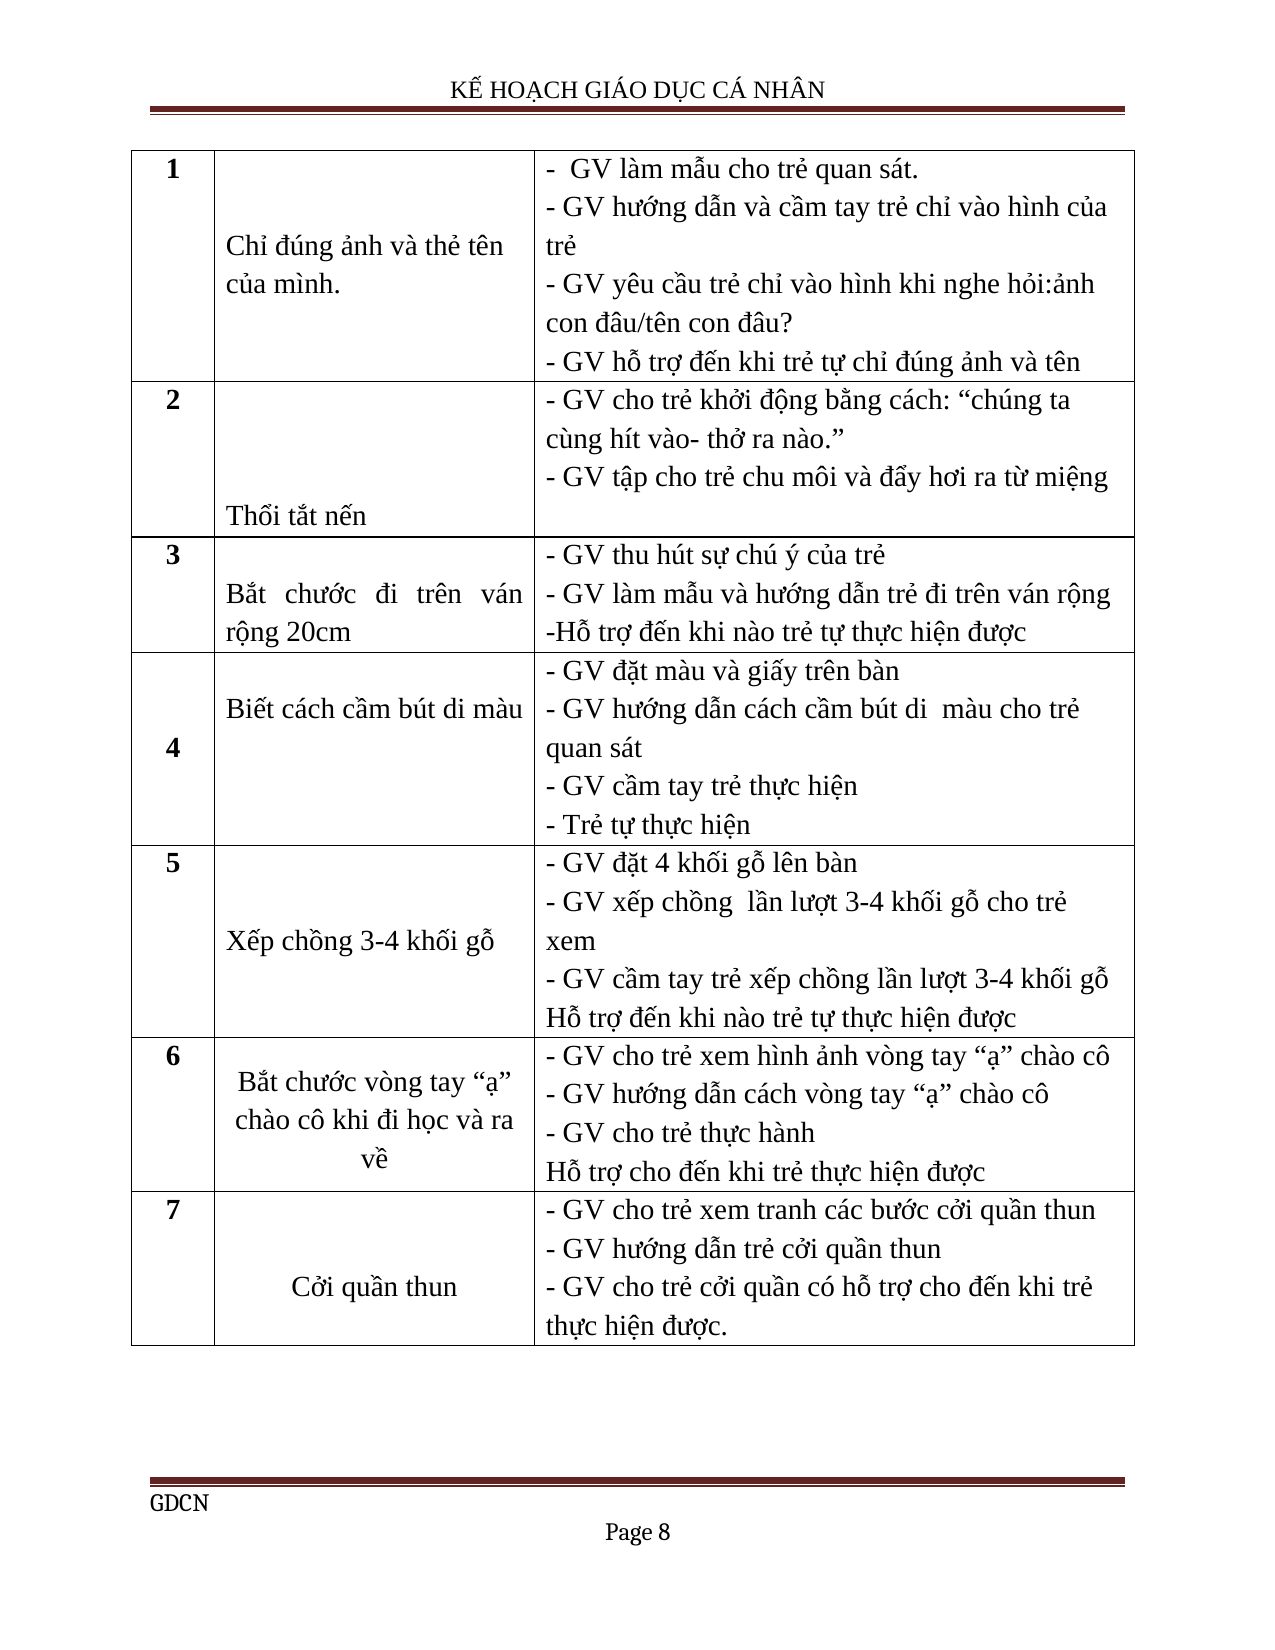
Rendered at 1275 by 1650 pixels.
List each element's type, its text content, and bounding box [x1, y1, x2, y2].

table_cell 1 [132, 151, 214, 381]
table_cell - GV đặt màu và giấy trên bàn - GV hướng dẫn cách cầm bút di màu cho trẻ quan sát - GV cầm tay trẻ thực hiện - Trẻ tự thực hiện [535, 653, 1134, 844]
table_cell 5 [132, 846, 214, 1037]
table_cell 2 [132, 382, 214, 536]
table_cell 6 [132, 1038, 214, 1191]
table_cell - GV thu hút sự chú ý của trẻ - GV làm mẫu và hướng dẫn trẻ đi trên ván rộng -Hỗ trợ đến khi nào trẻ tự thực hiện được [535, 538, 1134, 652]
table_cell - GV cho trẻ xem hình ảnh vòng tay “ạ” chào cô - GV hướng dẫn cách vòng tay “ạ” chào cô - GV cho trẻ thực hành Hỗ trợ cho đến khi trẻ thực hiện được [535, 1038, 1134, 1191]
table_cell Bắt chước đi trên ván rộng 20cm [215, 538, 534, 652]
table_cell - GV cho trẻ xem tranh các bước cởi quần thun - GV hướng dẫn trẻ cởi quần thun - GV cho trẻ cởi quần có hỗ trợ cho đến khi trẻ thực hiện được. [535, 1192, 1134, 1345]
table_cell Xếp chồng 3-4 khối gỗ [215, 846, 534, 1037]
table_cell Cởi quần thun [215, 1192, 534, 1345]
table_cell - GV cho trẻ khởi động bằng cách: “chúng ta cùng hít vào- thở ra nào.” - GV tập cho trẻ chu môi và đẩy hơi ra từ miệng [535, 382, 1134, 536]
table_cell Thổi tắt nến [215, 382, 534, 536]
table_cell 7 [132, 1192, 214, 1345]
table_cell - GV đặt 4 khối gỗ lên bàn - GV xếp chồng lần lượt 3-4 khối gỗ cho trẻ xem - GV cầm tay trẻ xếp chồng lần lượt 3-4 khối gỗ Hỗ trợ đến khi nào trẻ tự thực hiện được [535, 846, 1134, 1037]
table_cell 3 [132, 538, 214, 652]
table_cell Chỉ đúng ảnh và thẻ tên của mình. [215, 151, 534, 381]
table_cell 4 [132, 653, 214, 844]
table_cell Bắt chước vòng tay “ạ” chào cô khi đi học và ra về [215, 1038, 534, 1191]
table_cell Biết cách cầm bút di màu [215, 653, 534, 844]
table_cell - GV làm mẫu cho trẻ quan sát. - GV hướng dẫn và cầm tay trẻ chỉ vào hình của trẻ - GV yêu cầu trẻ chỉ vào hình khi nghe hỏi:ảnh con đâu/tên con đâu? - GV hỗ trợ đến khi trẻ tự chỉ đúng ảnh và tên [535, 151, 1134, 381]
